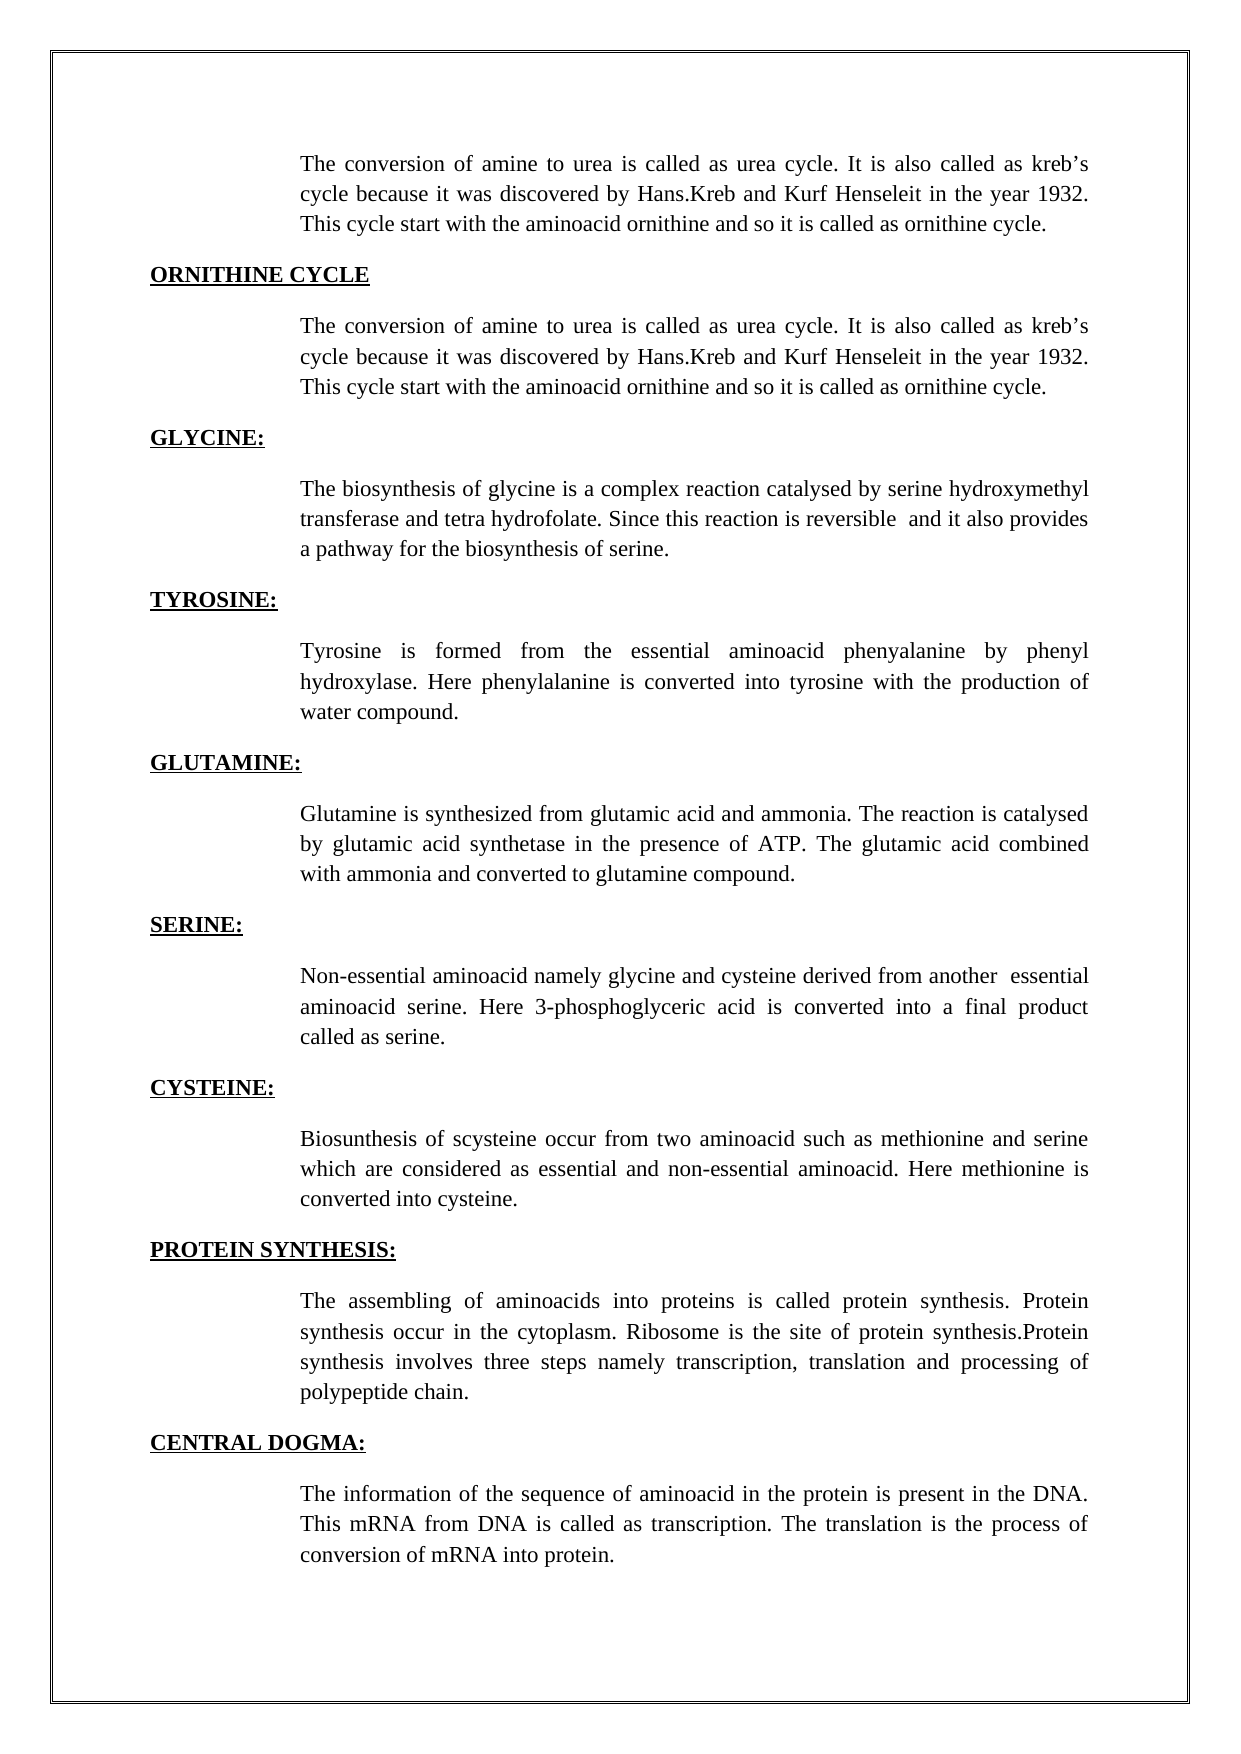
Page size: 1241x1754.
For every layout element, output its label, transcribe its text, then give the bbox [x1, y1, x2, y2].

text GLYCINE: [150, 424, 1090, 450]
list The biosynthesis of glycine is a complex reaction catalysed by serine hydroxymethyl transferase and tetra hydrofolate. Since this reaction is reversible and it also provides a pathway for the biosynthesis of serine. [300, 475, 1090, 562]
list Glutamine is synthesized from glutamic acid and ammonia. The reaction is catalysed by glutamic acid synthetase in the presence of ATP. The glutamic acid combined with ammonia and converted to glutamine compound. [300, 800, 1090, 887]
text PROTEIN SYNTHESIS: [150, 1236, 1090, 1263]
text ORNITHINE CYCLE [150, 261, 1090, 288]
text GLUTAMINE: [150, 749, 1090, 775]
text SERINE: [150, 911, 1090, 938]
text TYROSINE: [150, 586, 1090, 613]
list The information of the sequence of aminoacid in the protein is present in the DNA. This mRNA from DNA is called as transcription. The translation is the process of conversion of mRNA into protein. [300, 1480, 1090, 1567]
text CENTRAL DOGMA: [150, 1429, 1090, 1456]
list Non-essential aminoacid namely glycine and cysteine derived from another essential aminoacid serine. Here 3-phosphoglyceric acid is converted into a final product called as serine. [300, 962, 1090, 1049]
list The assembling of aminoacids into proteins is called protein synthesis. Protein synthesis occur in the cytoplasm. Ribosome is the site of protein synthesis.Protein synthesis involves three steps namely transcription, translation and processing of polypeptide chain. [300, 1287, 1090, 1404]
list The conversion of amine to urea is called as urea cycle. It is also called as kreb’s cycle because it was discovered by Hans.Kreb and Kurf Henseleit in the year 1932. This cycle start with the aminoacid ornithine and so it is called as ornithine cycle. [300, 312, 1090, 399]
list Tyrosine is formed from the essential aminoacid phenyalanine by phenyl hydroxylase. Here phenylalanine is converted into tyrosine with the production of water compound. [300, 637, 1090, 724]
list Biosunthesis of scysteine occur from two aminoacid such as methionine and serine which are considered as essential and non-essential aminoacid. Here methionine is converted into cysteine. [300, 1125, 1090, 1212]
list The conversion of amine to urea is called as urea cycle. It is also called as kreb’s cycle because it was discovered by Hans.Kreb and Kurf Henseleit in the year 1932. This cycle start with the aminoacid ornithine and so it is called as ornithine cycle. [300, 150, 1090, 237]
text CYSTEINE: [150, 1074, 1090, 1100]
